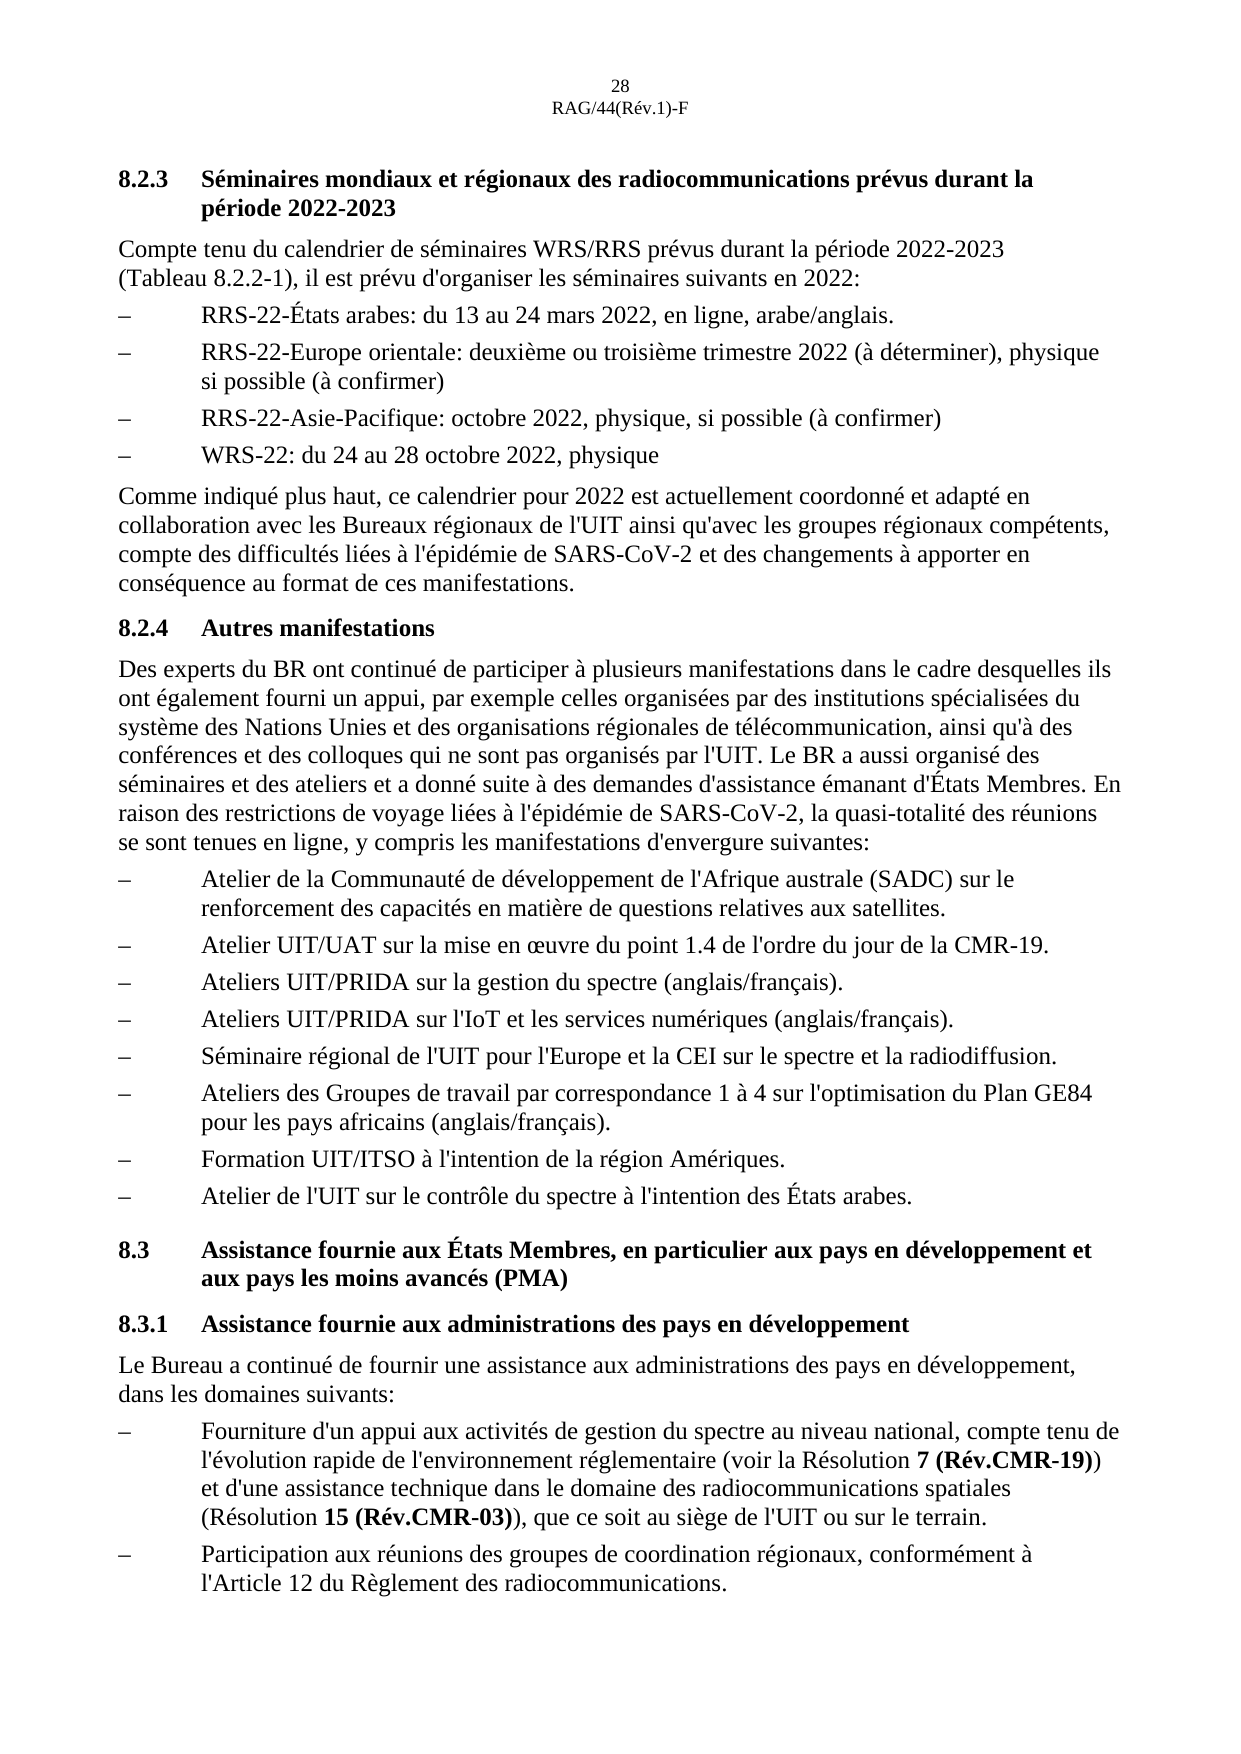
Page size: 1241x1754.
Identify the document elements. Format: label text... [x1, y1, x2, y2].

text – Ateliers UIT/PRIDA sur l'IoT et les services numériques (anglais/français). [118, 1004, 1122, 1033]
text – Participation aux réunions des groupes de coordination régionaux, conformément à l'Article 12 du Règlement des radiocommunications. [118, 1539, 1122, 1597]
text – Formation UIT/ITSO à l'intention de la région Amériques. [118, 1144, 1122, 1173]
text – Atelier de la Communauté de développement de l'Afrique australe (SADC) sur le renforcement des capacités en matière de questions relatives aux satellites. [118, 864, 1122, 921]
text – RRS-22-États arabes: du 13 au 24 mars 2022, en ligne, arabe/anglais. [118, 300, 1122, 329]
text – WRS-22: du 24 au 28 octobre 2022, physique [118, 440, 1122, 469]
text – Fourniture d'un appui aux activités de gestion du spectre au niveau national, compte tenu de l'évolution rapide de l'environnement réglementaire (voir la Résolution 7 (Rév.CMR-19)) et d'une assistance technique dans le domaine des radiocommunications spatiales (Résolution 15 (Rév.CMR-03)), que ce soit au siège de l'UIT ou sur le terrain. [118, 1416, 1122, 1531]
text – RRS-22-Europe orientale: deuxième ou troisième trimestre 2022 (à déterminer), physique si possible (à confirmer) [118, 337, 1122, 395]
subtitle 8.3.1 Assistance fournie aux administrations des pays en développement [118, 1309, 1122, 1338]
text – Atelier de l'UIT sur le contrôle du spectre à l'intention des États arabes. [118, 1181, 1122, 1210]
text Le Bureau a continué de fournir une assistance aux administrations des pays en développement, dans les domaines suivants: [118, 1350, 1122, 1408]
subtitle 8.2.4 Autres manifestations [118, 613, 1122, 642]
text – Ateliers UIT/PRIDA sur la gestion du spectre (anglais/français). [118, 967, 1122, 996]
text – Atelier UIT/UAT sur la mise en œuvre du point 1.4 de l'ordre du jour de la CMR-19. [118, 930, 1122, 958]
text – RRS-22-Asie-Pacifique: octobre 2022, physique, si possible (à confirmer) [118, 403, 1122, 432]
subtitle 8.2.3 Séminaires mondiaux et régionaux des radiocommunications prévus durant la période 2022-2023 [118, 164, 1122, 222]
text Compte tenu du calendrier de séminaires WRS/RRS prévus durant la période 2022-2023 (Tableau 8.2.2-1), il est prévu d'organiser les séminaires suivants en 2022: [118, 234, 1122, 292]
text Comme indiqué plus haut, ce calendrier pour 2022 est actuellement coordonné et adapté en collaboration avec les Bureaux régionaux de l'UIT ainsi qu'avec les groupes régionaux compétents, compte des difficultés liées à l'épidémie de SARS-CoV-2 et des changements à apporter en conséquence au format de ces manifestations. [118, 481, 1122, 596]
text – Séminaire régional de l'UIT pour l'Europe et la CEI sur le spectre et la radiodiffusion. [118, 1041, 1122, 1070]
text – Ateliers des Groupes de travail par correspondance 1 à 4 sur l'optimisation du Plan GE84 pour les pays africains (anglais/français). [118, 1078, 1122, 1136]
subtitle 8.3 Assistance fournie aux États Membres, en particulier aux pays en développement et aux pays les moins avancés (PMA) [118, 1235, 1122, 1292]
text Des experts du BR ont continué de participer à plusieurs manifestations dans le cadre desquelles ils ont également fourni un appui, par exemple celles organisées par des institutions spécialisées du système des Nations Unies et des organisations régionales de télécommunication, ainsi qu'à des conférences et des colloques qui ne sont pas organisés par l'UIT. Le BR a aussi organisé des séminaires et des ateliers et a donné suite à des demandes d'assistance émanant d'États Membres. En raison des restrictions de voyage liées à l'épidémie de SARS-CoV-2, la quasi-totalité des réunions se sont tenues en ligne, y compris les manifestations d'envergure suivantes: [118, 654, 1122, 856]
